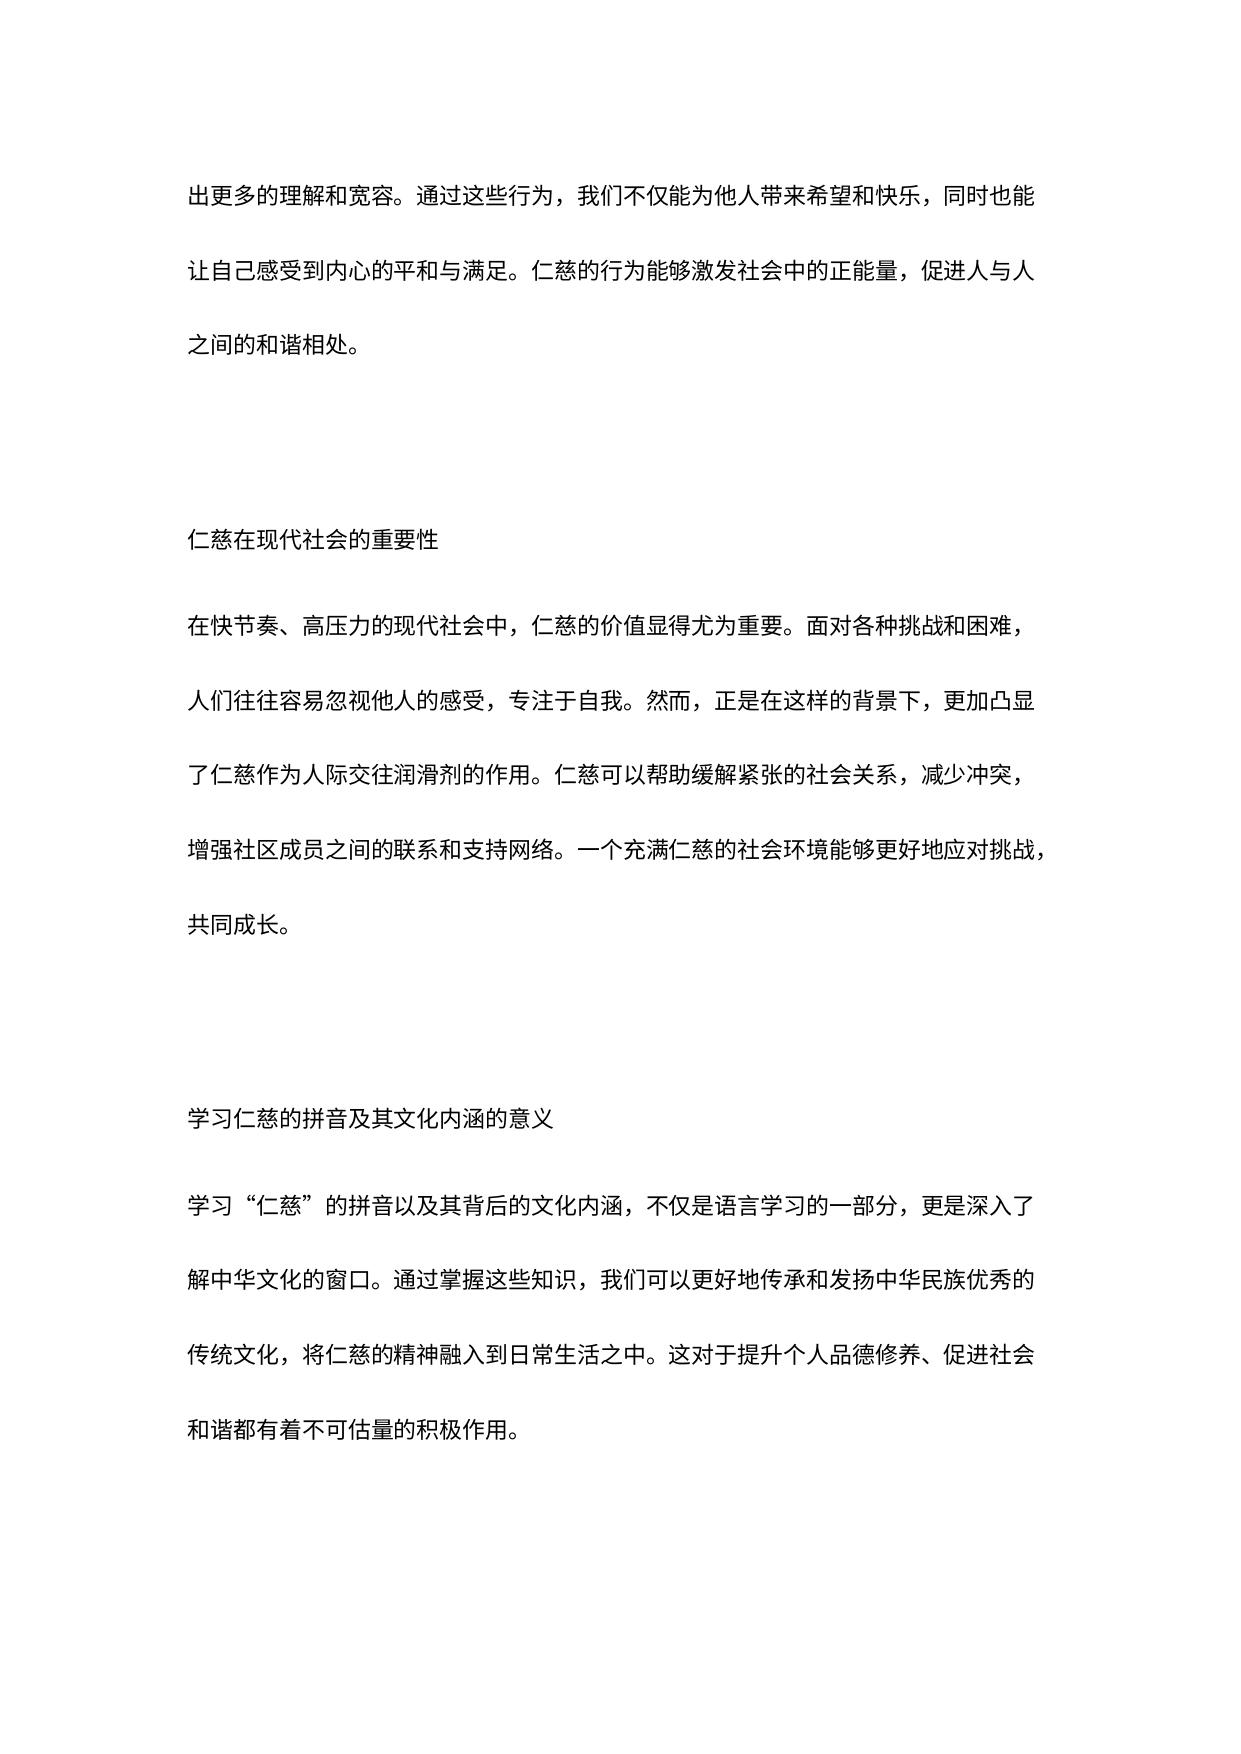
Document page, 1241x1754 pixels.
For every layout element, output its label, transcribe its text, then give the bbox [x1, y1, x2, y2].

text 学习仁慈的拼音及其文化内涵的意义 [187, 1085, 1053, 1150]
text 学习“仁慈”的拼音以及其背后的文化内涵，不仅是语言学习的一部分，更是深入了解中华文化的窗口。通过掌握这些知识，我们可以更好地传承和发扬中华民族优秀的传统文化，将仁慈的精神融入到日常生活之中。这对于提升个人品德修养、促进社会和谐都有着不可估量的积极作用。 [187, 1172, 1053, 1461]
text 仁慈在现代社会的重要性 [187, 506, 1053, 571]
text 在快节奏、高压力的现代社会中，仁慈的价值显得尤为重要。面对各种挑战和困难，人们往往容易忽视他人的感受，专注于自我。然而，正是在这样的背景下，更加凸显了仁慈作为人际交往润滑剂的作用。仁慈可以帮助缓解紧张的社会关系，减少冲突，增强社区成员之间的联系和支持网络。一个充满仁慈的社会环境能够更好地应对挑战，共同成长。 [187, 592, 1053, 956]
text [187, 162, 1053, 376]
